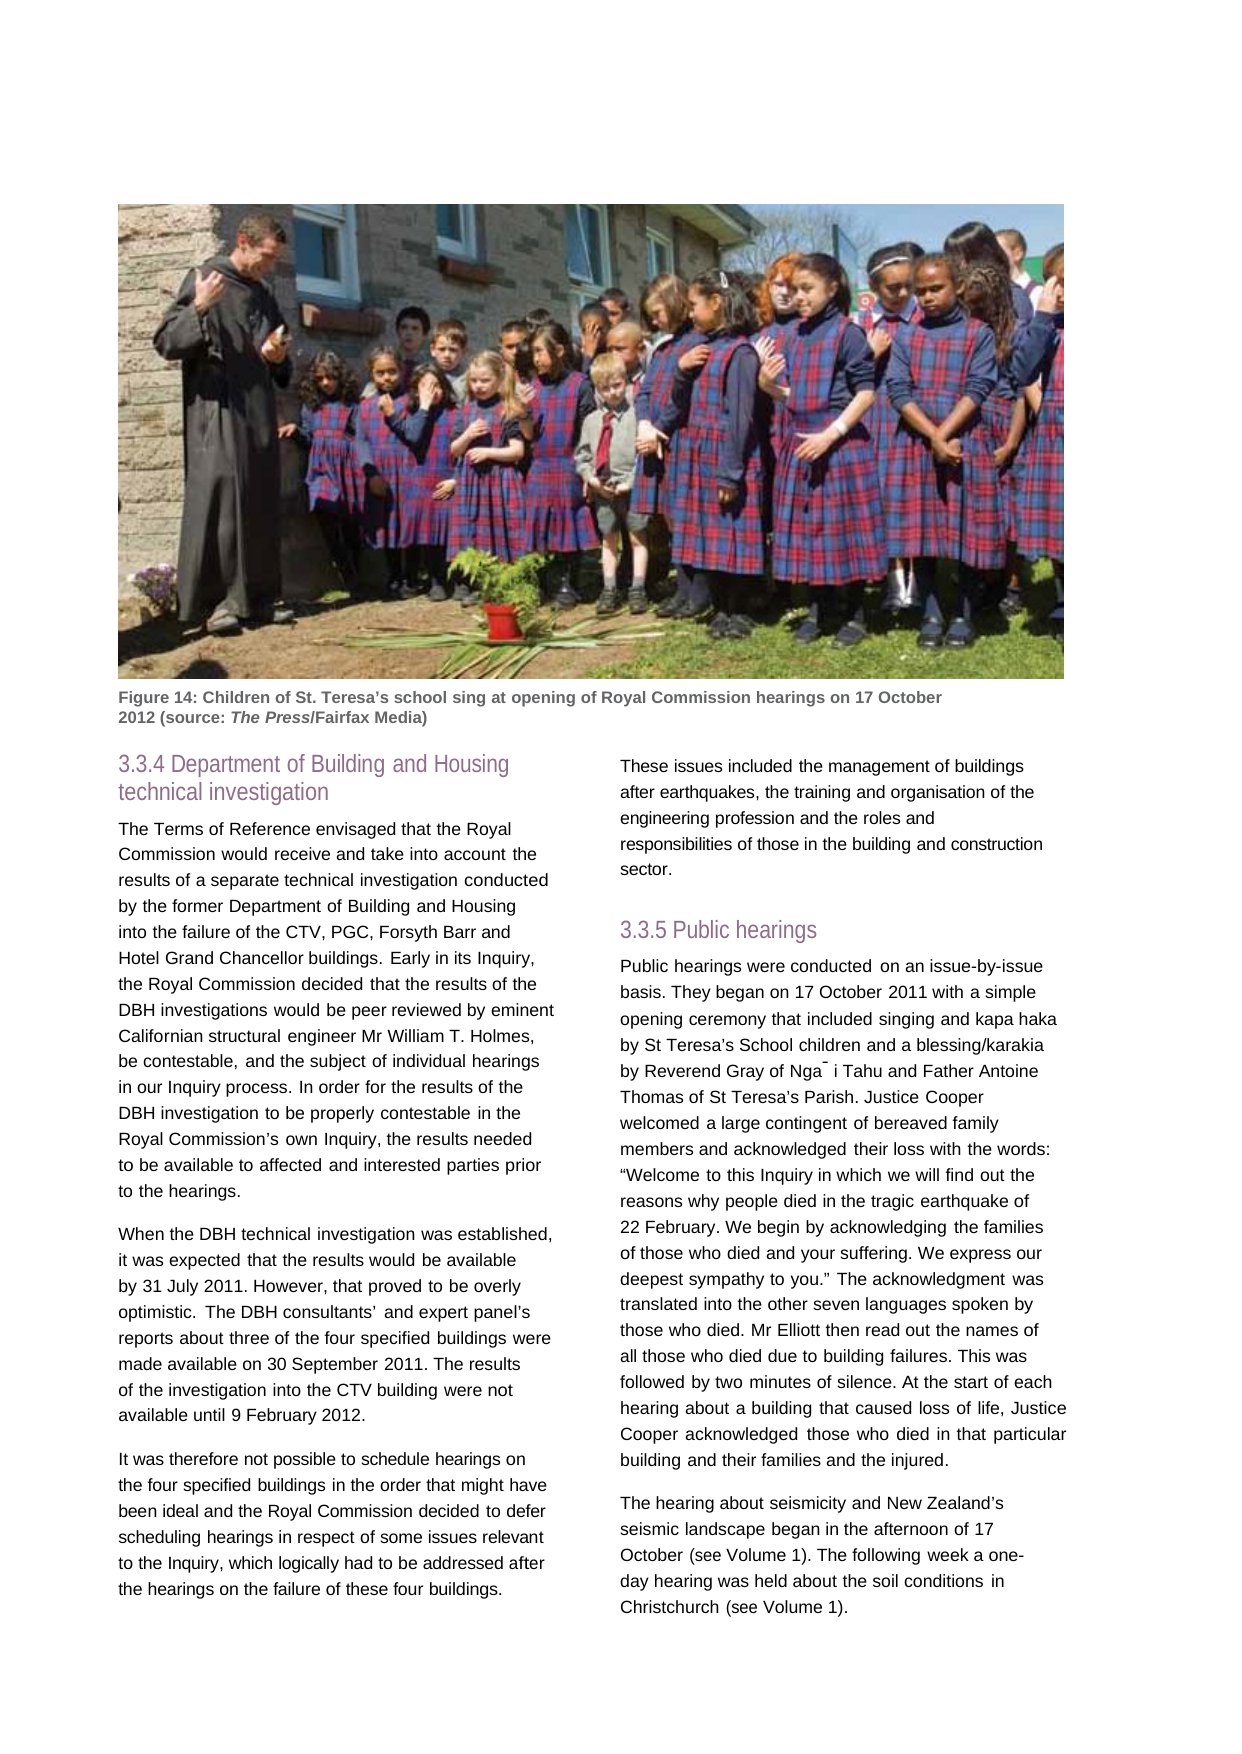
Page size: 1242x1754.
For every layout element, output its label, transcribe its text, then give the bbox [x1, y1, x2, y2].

picture [118, 204, 1064, 679]
text October (see Volume 1). The following week a one- day hearing was held about the soil conditions in Christchurch (see Volume 1). [620, 1545, 1029, 1617]
text 22 February. We begin by acknowledging the families of those who died and your suffering. We express our deepest sympathy to you.” The acknowledgment was translated into the other seven languages spoken by those who died. Mr Elliott then read out the names of all those who died due to building failures. This was followed by two minutes of silence. At the start of each [620, 1217, 1061, 1392]
text Public hearings were conducted on an issue-by-issue basis. They began on 17 October 2011 with a simple opening ceremony that included singing and kapa haka by St Teresa’s School children and a blessing/karakia [620, 951, 1065, 1055]
text When the DBH technical investigation was established, it was expected that the results would be available [118, 1224, 559, 1270]
text by Reverend Gray of Nga- i Tahu and Father Antoine Thomas of St Teresa’s Parish. Justice Cooper welcomed a large contingent of bereaved family members and acknowledged their loss with the words: “Welcome to this Inquiry in which we will find out the reasons why people died in the tragic earthquake of [620, 1056, 1060, 1212]
text It was therefore not possible to schedule hearings on [118, 1449, 557, 1469]
text of the investigation into the CTV building were not available until 9 February 2012. [118, 1379, 517, 1426]
text These issues included the management of buildings after earthquakes, the training and organisation of the engineering profession and the roles and responsibilities of those in the building and construction sector. [620, 756, 1051, 879]
text 3.3.5 Public hearings [620, 914, 1079, 943]
text The Terms of Reference envisaged that the Royal Commission would receive and take into account the results of a separate technical investigation conducted by the former Department of Building and Housing [118, 818, 554, 916]
text Figure 14: Children of St. Teresa’s school sing at opening of Royal Commission hearings on 17 October 2012 (source: The Press/Fairfax Media) [118, 688, 980, 727]
text hearing about a building that caused loss of life, Justice Cooper acknowledged those who died in that particular building and their families and the injured. [620, 1398, 1067, 1470]
text The hearing about seismicity and New Zealand’s seismic landscape began in the afternoon of 17 [620, 1493, 1010, 1539]
text Californian structural engineer Mr William T. Holmes, be contestable, and the subject of individual hearings in our Inquiry process. In order for the results of the DBH investigation to be properly contestable in the Royal Commission’s own Inquiry, the results needed to be available to affected and interested parties prior to the hearings. [118, 1025, 546, 1201]
text DBH investigations would be peer reviewed by eminent [118, 999, 562, 1020]
text the four specified buildings in the order that might have been ideal and the Royal Commission decided to defer scheduling hearings in respect of some issues relevant to the Inquiry, which logically had to be addressed after the hearings on the failure of these four buildings. [118, 1475, 550, 1599]
text into the failure of the CTV, PGC, Forsyth Barr and Hotel Grand Chancellor buildings. Early in its Inquiry, the Royal Commission decided that the results of the [118, 922, 543, 994]
text 3.3.4 Department of Building and Housing technical investigation [118, 751, 516, 805]
text by 31 July 2011. However, that proved to be overly optimistic. The DBH consultants’ and expert panel’s reports about three of the four specified buildings were made available on 30 September 2011. The results [118, 1276, 557, 1374]
